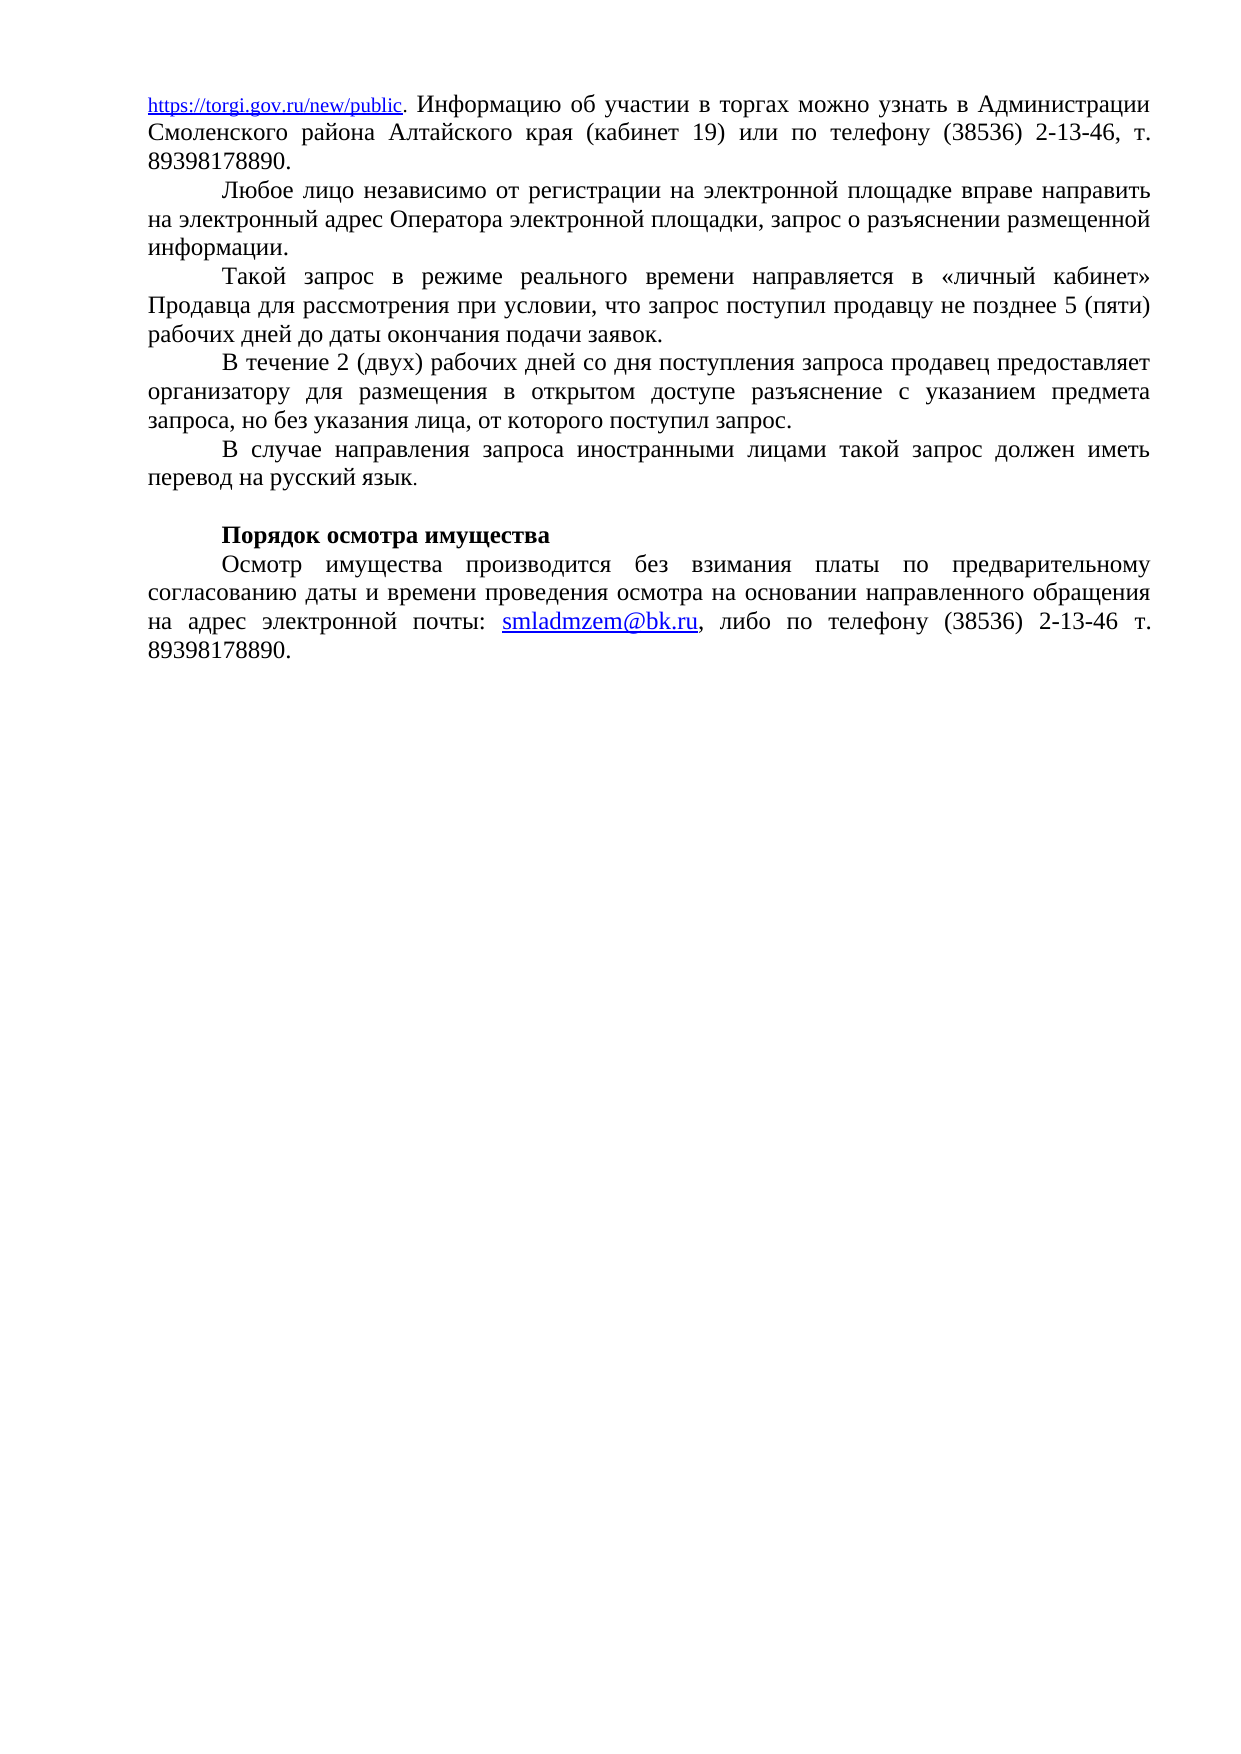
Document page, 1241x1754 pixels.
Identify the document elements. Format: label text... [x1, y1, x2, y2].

text Такой запрос в режиме реального времени направляется в «личный кабинет» Продавца для рассмотрения при условии, что запрос поступил продавцу не позднее 5 (пяти) рабочих дней до даты окончания подачи заявок. [148, 261, 1152, 347]
text Порядок осмотра имущества [148, 520, 1152, 549]
text Осмотр имущества производится без взимания платы по предварительному согласованию даты и времени проведения осмотра на основании направленного обращения на адрес электронной почты: smladmzem@bk.ru, либо по телефону (38536) 2-13-46 т. 89398178890. [148, 549, 1152, 664]
text В течение 2 (двух) рабочих дней со дня поступления запроса продавец предоставляет организатору для размещения в открытом доступе разъяснение с указанием предмета запроса, но без указания лица, от которого поступил запрос. [148, 347, 1152, 434]
text Любое лицо независимо от регистрации на электронной площадке вправе направить на электронный адрес Оператора электронной площадки, запрос о разъяснении размещенной информации. [148, 175, 1152, 261]
text В случае направления запроса иностранными лицами такой запрос должен иметь перевод на русский язык. [148, 434, 1152, 491]
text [148, 89, 1152, 175]
